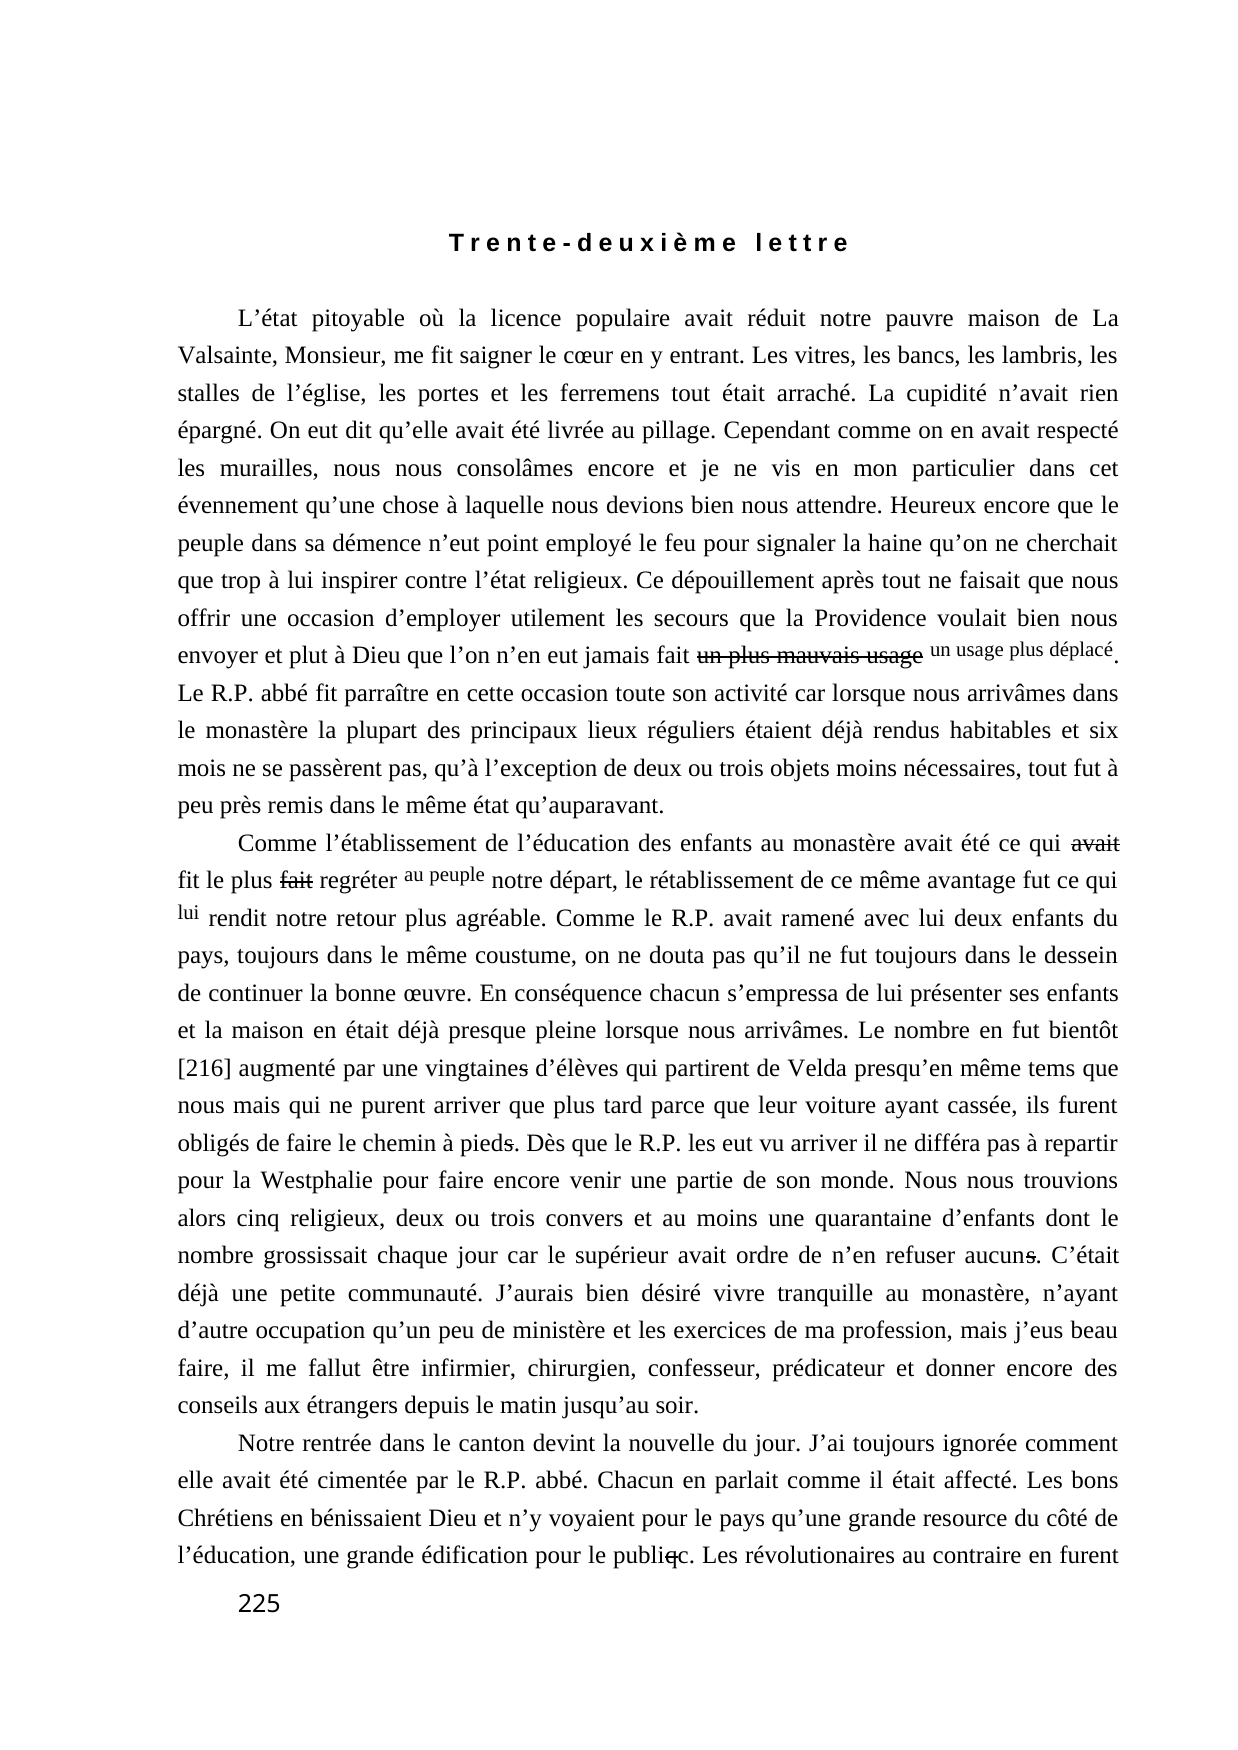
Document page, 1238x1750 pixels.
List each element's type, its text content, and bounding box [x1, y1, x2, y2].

text L’état pitoyable où la licence populaire avait réduit notre pauvre maison de La Valsainte, Monsieur, me fit saigner le cœur en y entrant. Les vitres, les bancs, les lambris, les stalles de l’église, les portes et les ferremens tout était arraché. La cupidité n’avait rien épargné. On eut dit qu’elle avait été livrée au pillage. Cependant comme on en avait respecté les murailles, nous nous consolâmes encore et je ne vis en mon particulier dans cet évennement qu’une chose à laquelle nous devions bien nous attendre. Heureux encore que le peuple dans sa démence n’eut point employé le feu pour signaler la haine qu’on ne cherchait que trop à lui inspirer contre l’état religieux. Ce dépouillement après tout ne faisait que nous offrir une occasion d’employer utilement les secours que la Providence voulait bien nous envoyer et plut à Dieu que l’on n’en eut jamais fait un plus mauvais usage un usage plus déplacé. Le R.P. abbé fit parraître en cette occasion toute son activité car lorsque nous arrivâmes dans le monastère la plupart des principaux lieux réguliers étaient déjà rendus habitables et six mois ne se passèrent pas, qu’à l’exception de deux ou trois objets moins nécessaires, tout fut à peu près remis dans le même état qu’auparavant. [177, 294, 1119, 819]
text Comme l’établissement de l’éducation des enfants au monastère avait été ce qui avait fit le plus fait regréter au peuple notre départ, le rétablissement de ce même avantage fut ce qui lui rendit notre retour plus agréable. Comme le R.P. avait ramené avec lui deux enfants du pays, toujours dans le même coustume, on ne douta pas qu’il ne fut toujours dans le dessein de continuer la bonne œuvre. En conséquence chacun s’empressa de lui présenter ses enfants et la maison en était déjà presque pleine lorsque nous arrivâmes. Le nombre en fut bientôt [216] augmenté par une vingtaines d’élèves qui partirent de Velda presqu’en même tems que nous mais qui ne purent arriver que plus tard parce que leur voiture ayant cassée, ils furent obligés de faire le chemin à pieds. Dès que le R.P. les eut vu arriver il ne différa pas à repartir pour la Westphalie pour faire encore venir une partie de son monde. Nous nous trouvions alors cinq religieux, deux ou trois convers et au moins une quarantaine d’enfants dont le nombre grossissait chaque jour car le supérieur avait ordre de n’en refuser aucuns. C’était déjà une petite communauté. J’aurais bien désiré vivre tranquille au monastère, n’ayant d’autre occupation qu’un peu de ministère et les exercices de ma profession, mais j’eus beau faire, il me fallut être infirmier, chirurgien, confesseur, prédicateur et donner encore des conseils aux étrangers depuis le matin jusqu’au soir. [177, 819, 1119, 1419]
title Trente-deuxième lettre [177, 219, 1119, 257]
